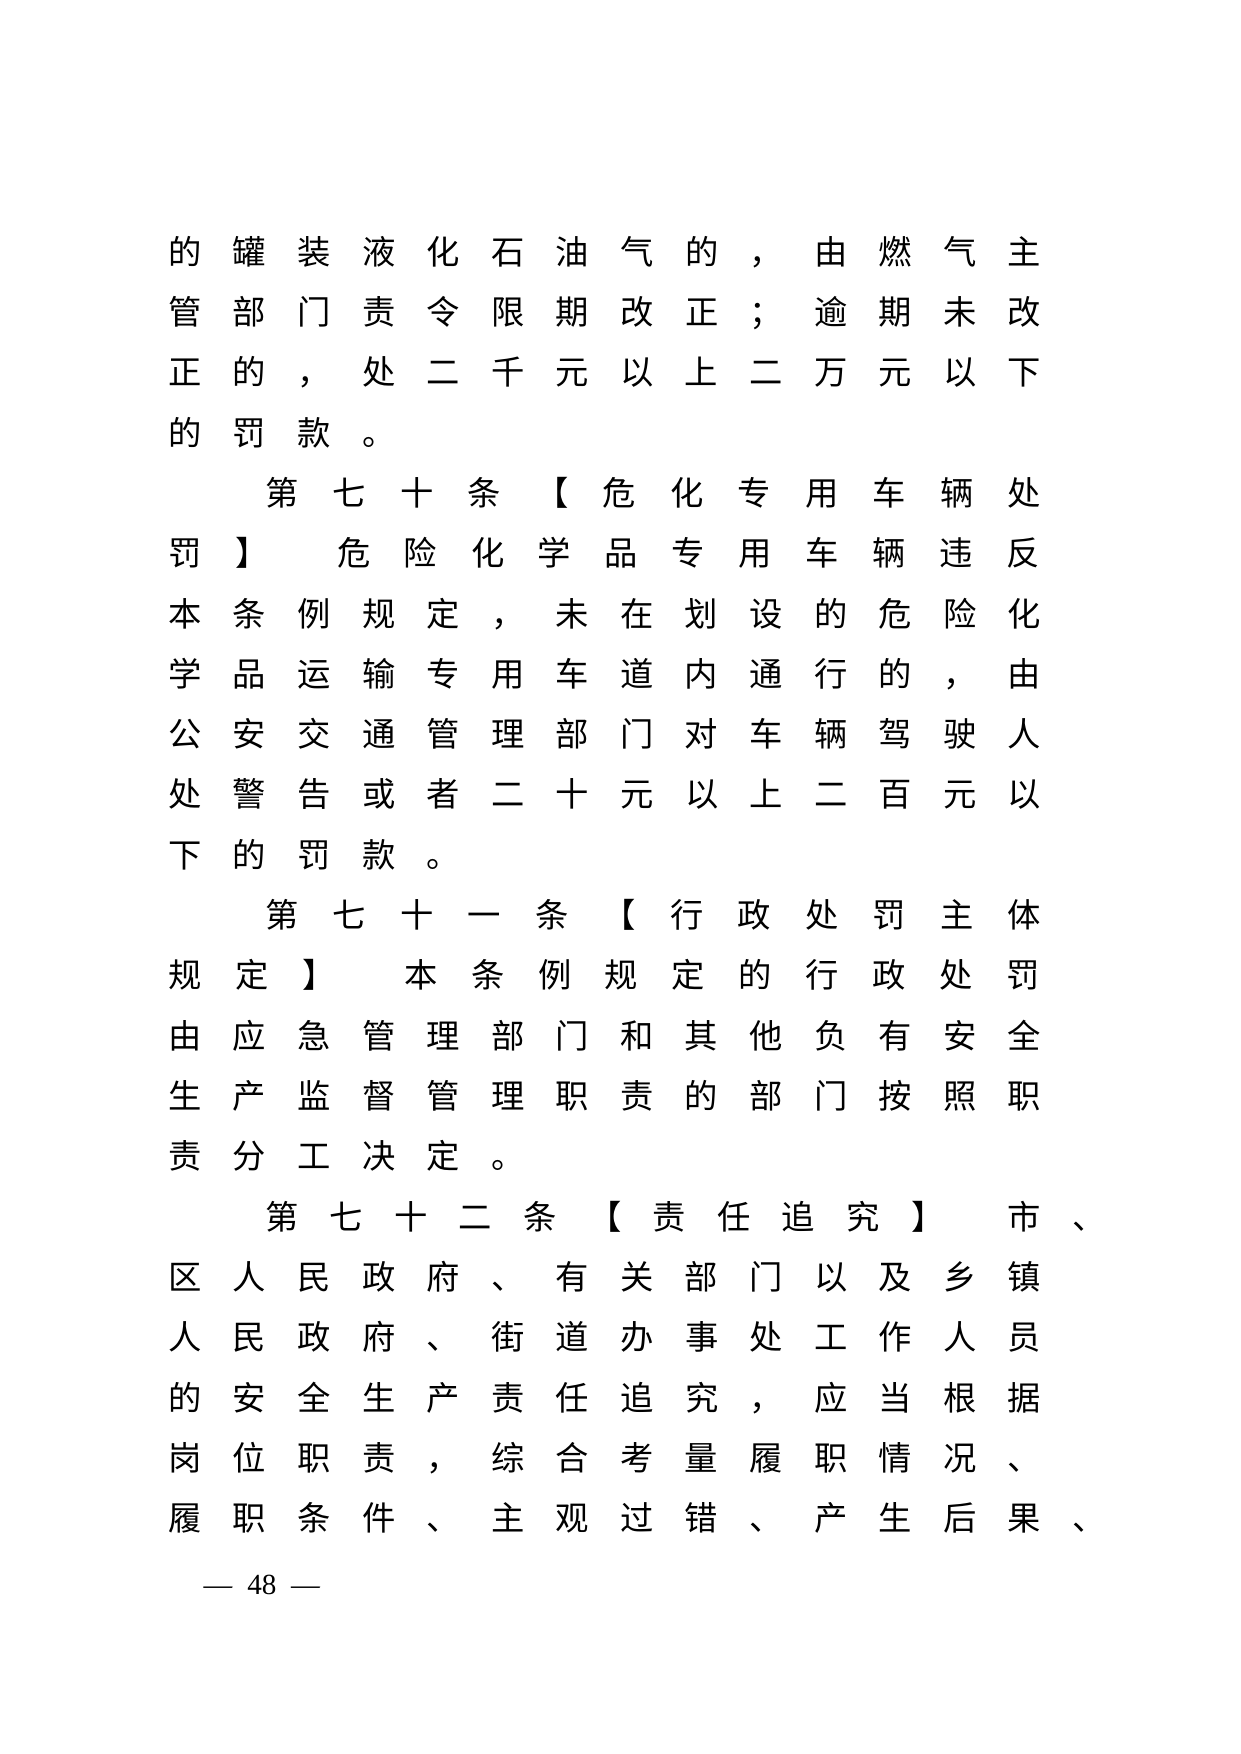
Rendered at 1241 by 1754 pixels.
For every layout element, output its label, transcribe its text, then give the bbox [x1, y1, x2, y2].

text 第七十条【危化专用车辆处罚】 危险化学品专用车辆违反本条例规定，未在划设的危险化学品运输专用车道内通行的，由公安交通管理部门对车辆驾驶人处警告或者二十元以上二百元以下的罚款。 [168, 461, 1072, 883]
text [168, 219, 1072, 461]
text 第七十一条【行政处罚主体规定】 本条例规定的行政处罚由应急管理部门和其他负有安全生产监督管理职责的部门按照职责分工决定。 [168, 883, 1072, 1184]
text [168, 1184, 1072, 1546]
